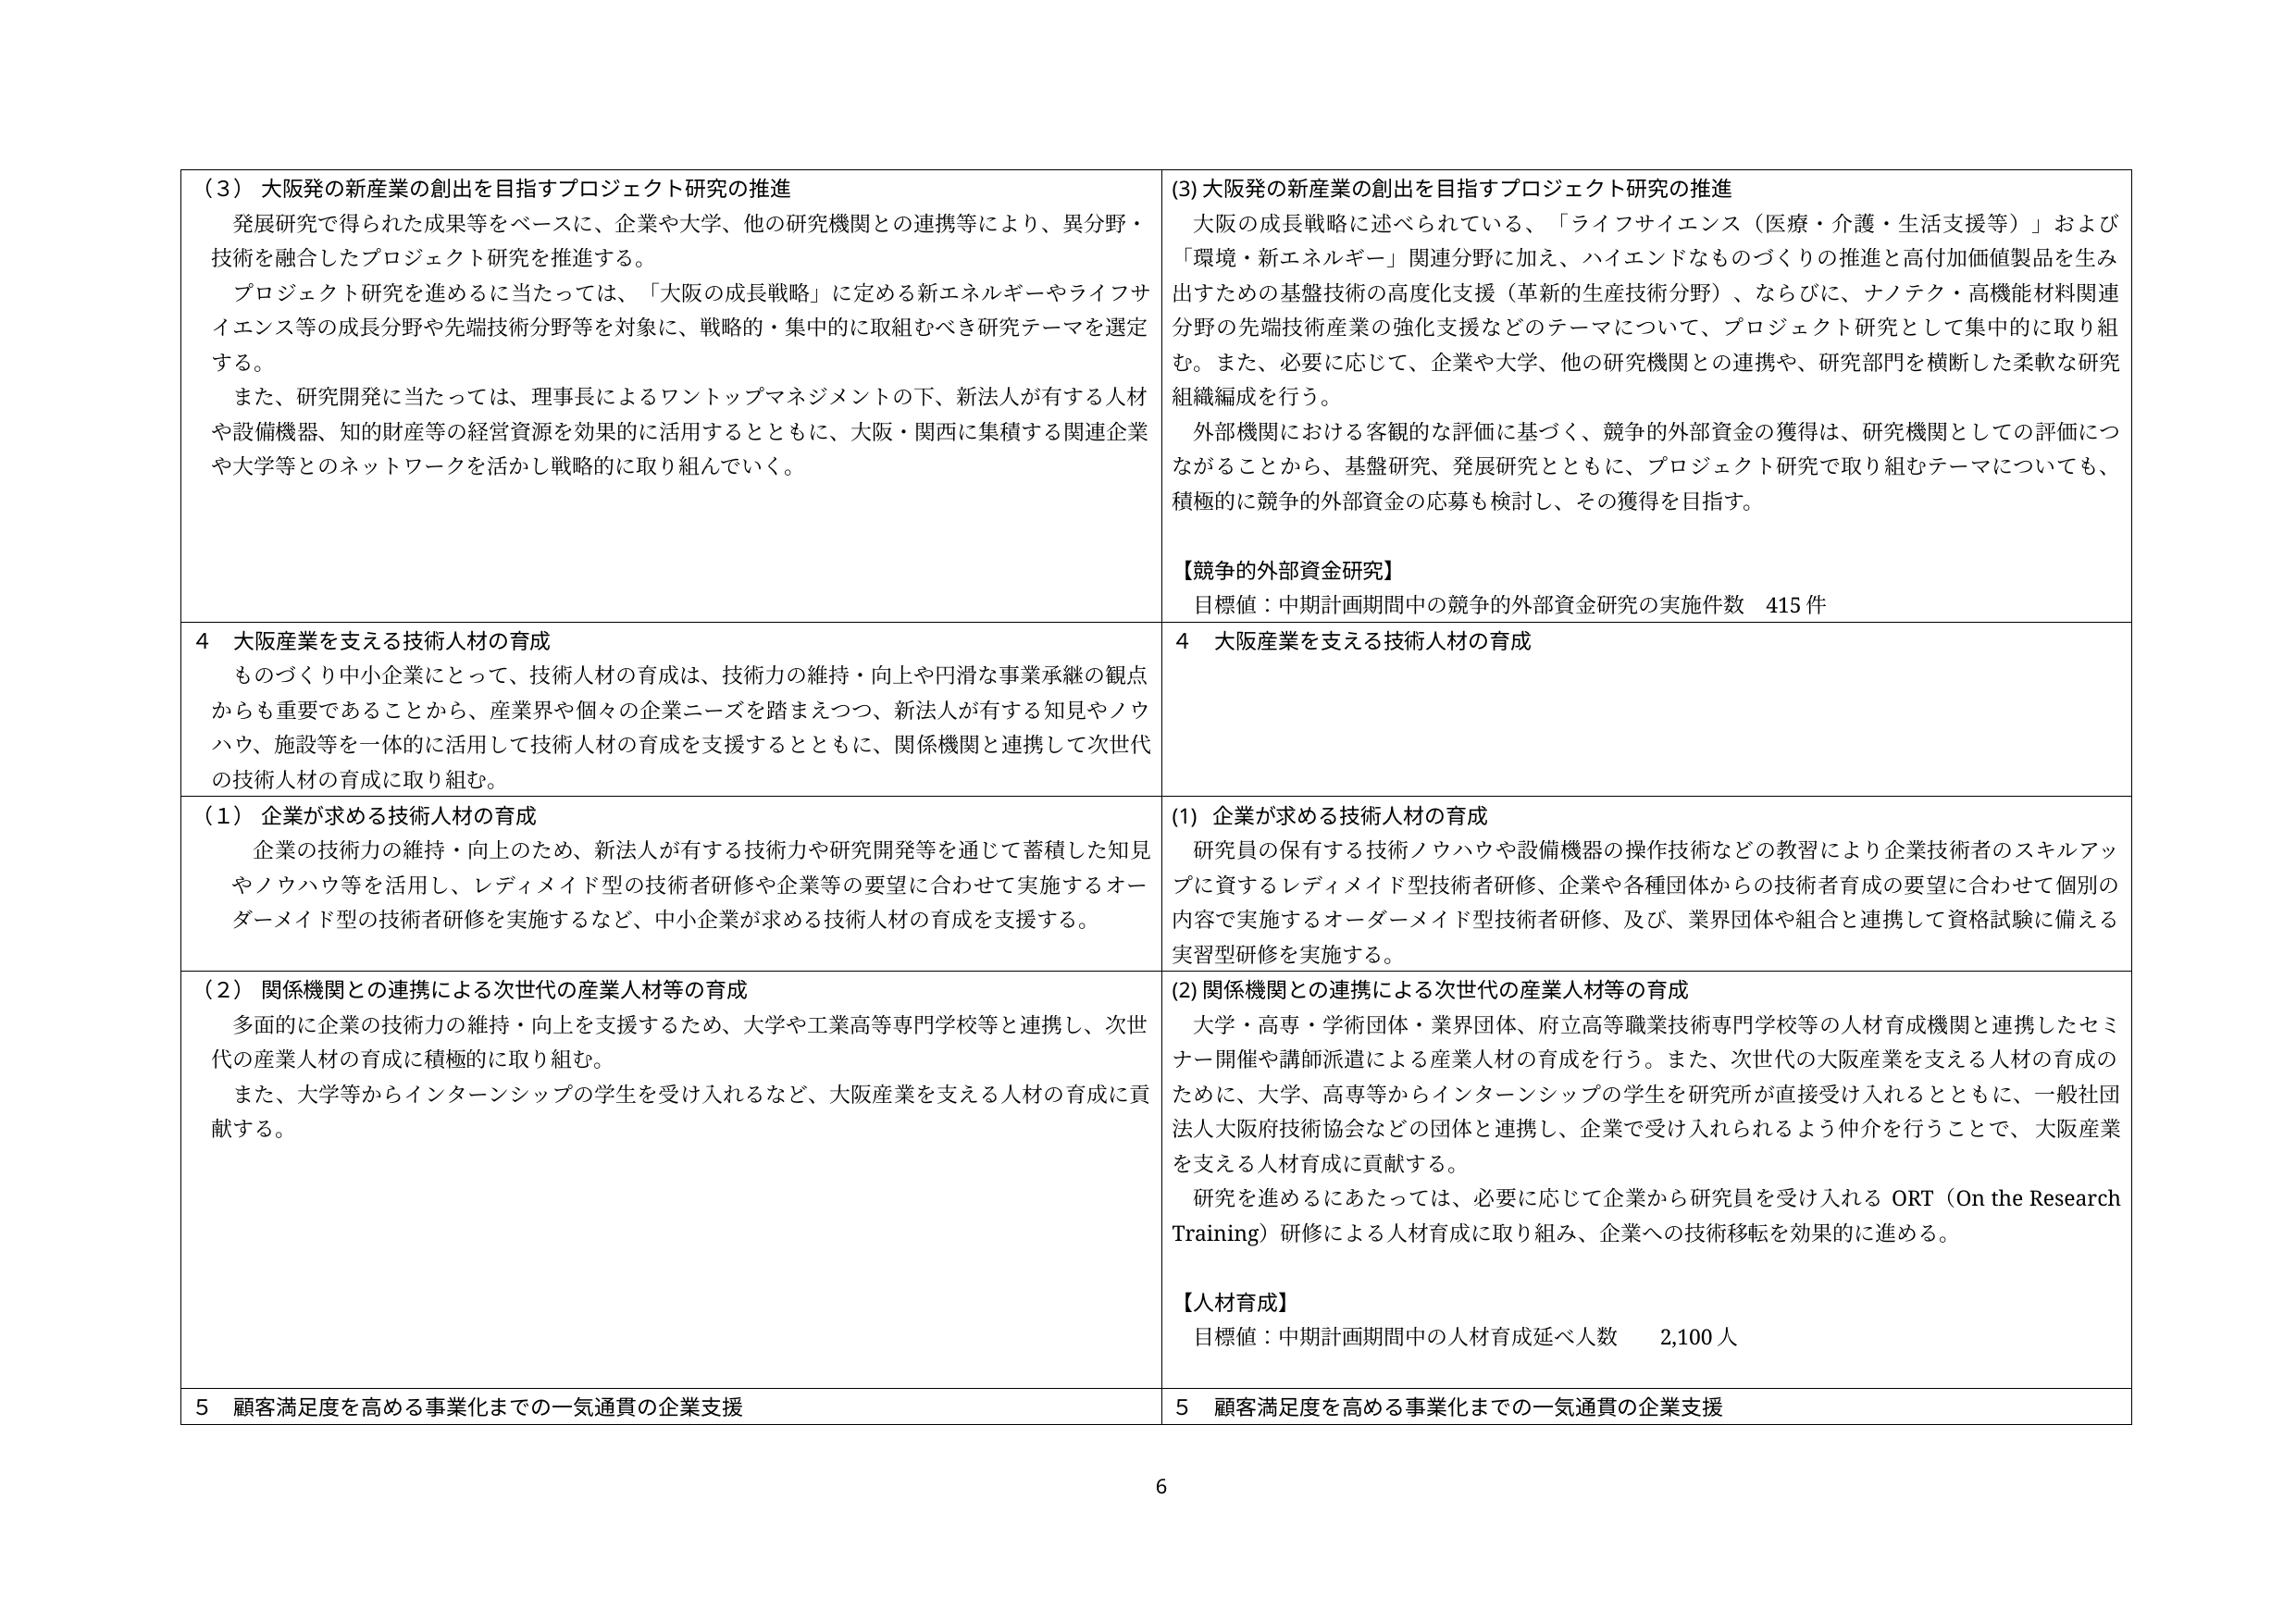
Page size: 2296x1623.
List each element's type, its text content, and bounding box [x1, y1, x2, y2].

table_cell 大阪発の新産業の創出を目指すプロジェクト研究の推進 発展研究で得られた成果等をベースに、企業や大学、他の研究機関との連携等により、異分野・技術を融合したプロジェクト研究を推進する。 プロジェクト研究を進めるに当たっては、「大阪の成長戦略」に定める新エネルギーやライフサイエンス等の成長分野や先端技術分野等を対象に、戦略的・集中的に取組むべき研究テーマを選定する。 また、研究開発に当たっては、理事長によるワントップマネジメントの下、新法人が有する人材や設備機器、知的財産等の経営資源を効果的に活用するとともに、大阪・関西に集積する関連企業や大学等とのネットワークを活かし戦略的に取り組んでいく。 [181, 170, 1161, 622]
table_cell ４ 大阪産業を支える技術人材の育成 ものづくり中小企業にとって、技術人材の育成は、技術力の維持・向上や円滑な事業承継の観点からも重要であることから、産業界や個々の企業ニーズを踏まえつつ、新法人が有する知見やノウハウ、施設等を一体的に活用して技術人材の育成を支援するとともに、関係機関と連携して次世代の技術人材の育成に取り組む。 [181, 623, 1161, 796]
table_cell ４ 大阪産業を支える技術人材の育成 [1162, 623, 2131, 796]
table_cell (3) 大阪発の新産業の創出を目指すプロジェクト研究の推進 大阪の成長戦略に述べられている、「ライフサイエンス（医療・介護・生活支援等）」および「環境・新エネルギー」関連分野に加え、ハイエンドなものづくりの推進と高付加価値製品を生み出すための基盤技術の高度化支援（革新的生産技術分野）、ならびに、ナノテク・高機能材料関連分野の先端技術産業の強化支援などのテーマについて、プロジェクト研究として集中的に取り組む。また、必要に応じて、企業や大学、他の研究機関との連携や、研究部門を横断した柔軟な研究組織編成を行う。 外部機関における客観的な評価に基づく、競争的外部資金の獲得は、研究機関としての評価につながることから、基盤研究、発展研究とともに、プロジェクト研究で取り組むテーマについても、積極的に競争的外部資金の応募も検討し、その獲得を目指す。 【競争的外部資金研究】 目標値：中期計画期間中の競争的外部資金研究の実施件数 415件 [1162, 170, 2131, 622]
table_cell (2) 関係機関との連携による次世代の産業人材等の育成 大学・高専・学術団体・業界団体、府立高等職業技術専門学校等の人材育成機関と連携したセミナー開催や講師派遣による産業人材の育成を行う。また、次世代の大阪産業を支える人材の育成のために、大学、高専等からインターンシップの学生を研究所が直接受け入れるとともに、一般社団法人大阪府技術協会などの団体と連携し、企業で受け入れられるよう仲介を行うことで、大阪産業を支える人材育成に貢献する。 研究を進めるにあたっては、必要に応じて企業から研究員を受け入れるORT（On the Research Training）研修による人材育成に取り組み、企業への技術移転を効果的に進める。 【人材育成】 目標値：中期計画期間中の人材育成延べ人数 2,100人 [1162, 972, 2131, 1388]
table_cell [181, 1389, 1161, 1423]
table_cell 関係機関との連携による次世代の産業人材等の育成 多面的に企業の技術力の維持・向上を支援するため、大学や工業高等専門学校等と連携し、次世代の産業人材の育成に積極的に取り組む。 また、大学等からインターンシップの学生を受け入れるなど、大阪産業を支える人材の育成に貢献する。 [181, 972, 1161, 1388]
table_cell 企業が求める技術人材の育成 企業の技術力の維持・向上のため、新法人が有する技術力や研究開発等を通じて蓄積した知見やノウハウ等を活用し、レディメイド型の技術者研修や企業等の要望に合わせて実施するオーダーメイド型の技術者研修を実施するなど、中小企業が求める技術人材の育成を支援する。 [181, 797, 1161, 971]
table_cell 企業が求める技術人材の育成 研究員の保有する技術ノウハウや設備機器の操作技術などの教習により企業技術者のスキルアップに資するレディメイド型技術者研修、企業や各種団体からの技術者育成の要望に合わせて個別の内容で実施するオーダーメイド型技術者研修、及び、業界団体や組合と連携して資格試験に備える実習型研修を実施する。 [1162, 797, 2131, 971]
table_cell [1162, 1389, 2131, 1423]
